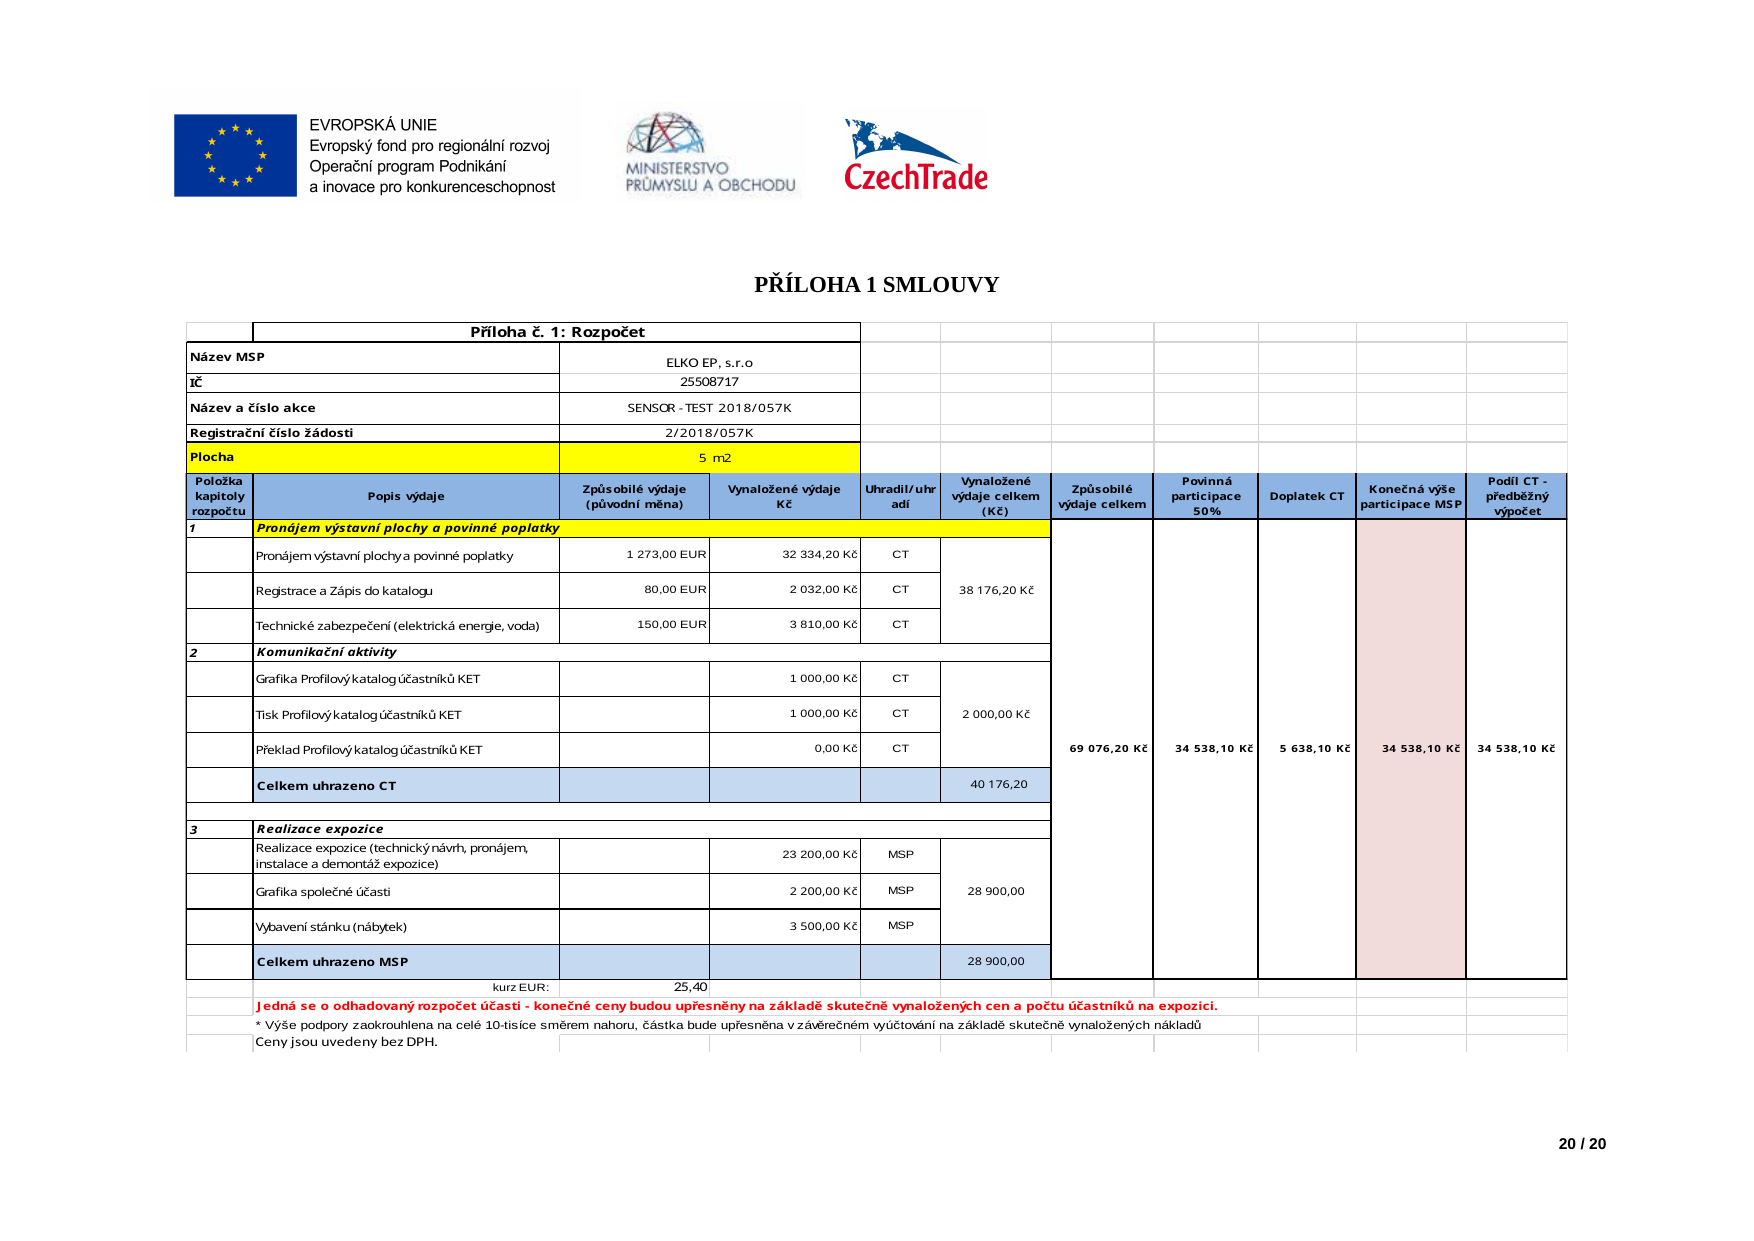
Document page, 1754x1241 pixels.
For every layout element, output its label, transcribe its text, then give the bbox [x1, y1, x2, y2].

picture [616, 101, 805, 202]
picture [845, 107, 988, 202]
title Příloha 1 smlouvy [148, 271, 1606, 297]
picture [147, 87, 583, 202]
